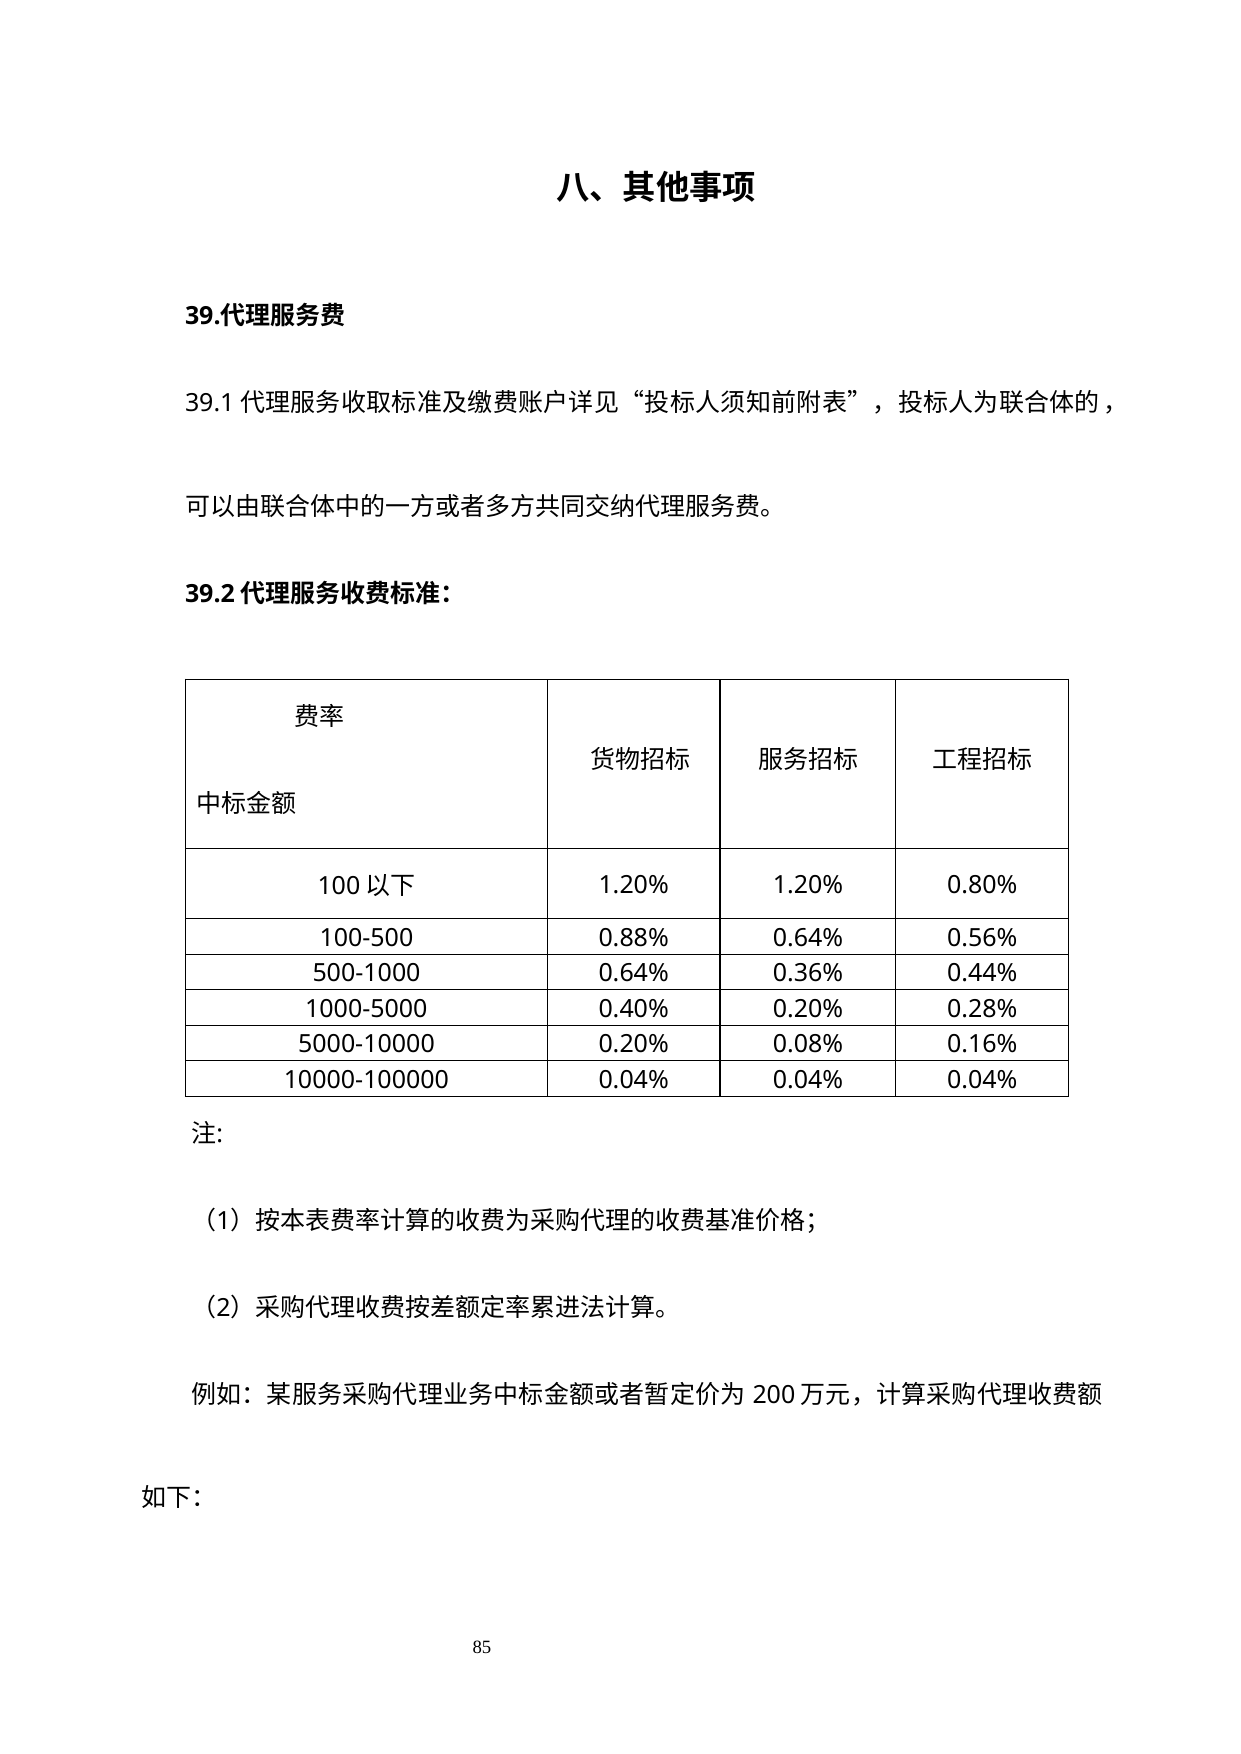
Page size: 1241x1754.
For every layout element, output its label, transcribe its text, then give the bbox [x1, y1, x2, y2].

table_cell 100-500 [186, 919, 547, 954]
table_cell 10000-100000 [186, 1061, 547, 1096]
table_cell 0.08% [721, 1026, 895, 1060]
table_cell 0.04% [896, 1061, 1068, 1096]
table_cell 0.44% [896, 955, 1068, 989]
subtitle 39.代理服务费 [185, 279, 1103, 348]
text 注: [141, 1097, 1103, 1166]
text （1）按本表费率计算的收费为采购代理的收费基准价格； [141, 1184, 1103, 1253]
table_cell 0.36% [721, 955, 895, 989]
text 例如：某服务采购代理业务中标金额或者暂定价为200万元，计算采购代理收费额如下： [141, 1358, 1103, 1530]
table_cell 0.20% [548, 1026, 719, 1060]
table_cell 1.20% [721, 849, 895, 918]
text （2）采购代理收费按差额定率累进法计算。 [141, 1271, 1103, 1340]
table_cell 0.40% [548, 990, 719, 1025]
table_header 货物招标 [548, 680, 719, 848]
table_cell 0.16% [896, 1026, 1068, 1060]
table_cell 500-1000 [186, 955, 547, 989]
subtitle 39.2代理服务收费标准： [185, 557, 1103, 626]
table_cell 0.28% [896, 990, 1068, 1025]
table_cell 0.20% [721, 990, 895, 1025]
table_cell 100以下 [186, 849, 547, 918]
table_cell 0.88% [548, 919, 719, 954]
table_cell 0.80% [896, 849, 1068, 918]
table_cell 1000-5000 [186, 990, 547, 1025]
subtitle 八、其他事项 [141, 150, 1103, 219]
table_header 费率 中标金额 [186, 680, 547, 848]
table_cell 0.64% [548, 955, 719, 989]
table_cell 0.56% [896, 919, 1068, 954]
table_header 服务招标 [721, 680, 895, 848]
table_cell 0.04% [548, 1061, 719, 1096]
table_header 工程招标 [896, 680, 1068, 848]
table_cell 5000-10000 [186, 1026, 547, 1060]
table_cell 0.04% [721, 1061, 895, 1096]
table_cell 1.20% [548, 849, 719, 918]
table_cell 0.64% [721, 919, 895, 954]
subtitle 39.1代理服务收取标准及缴费账户详见“投标人须知前附表”，投标人为联合体的，可以由联合体中的一方或者多方共同交纳代理服务费。 [185, 366, 1103, 539]
